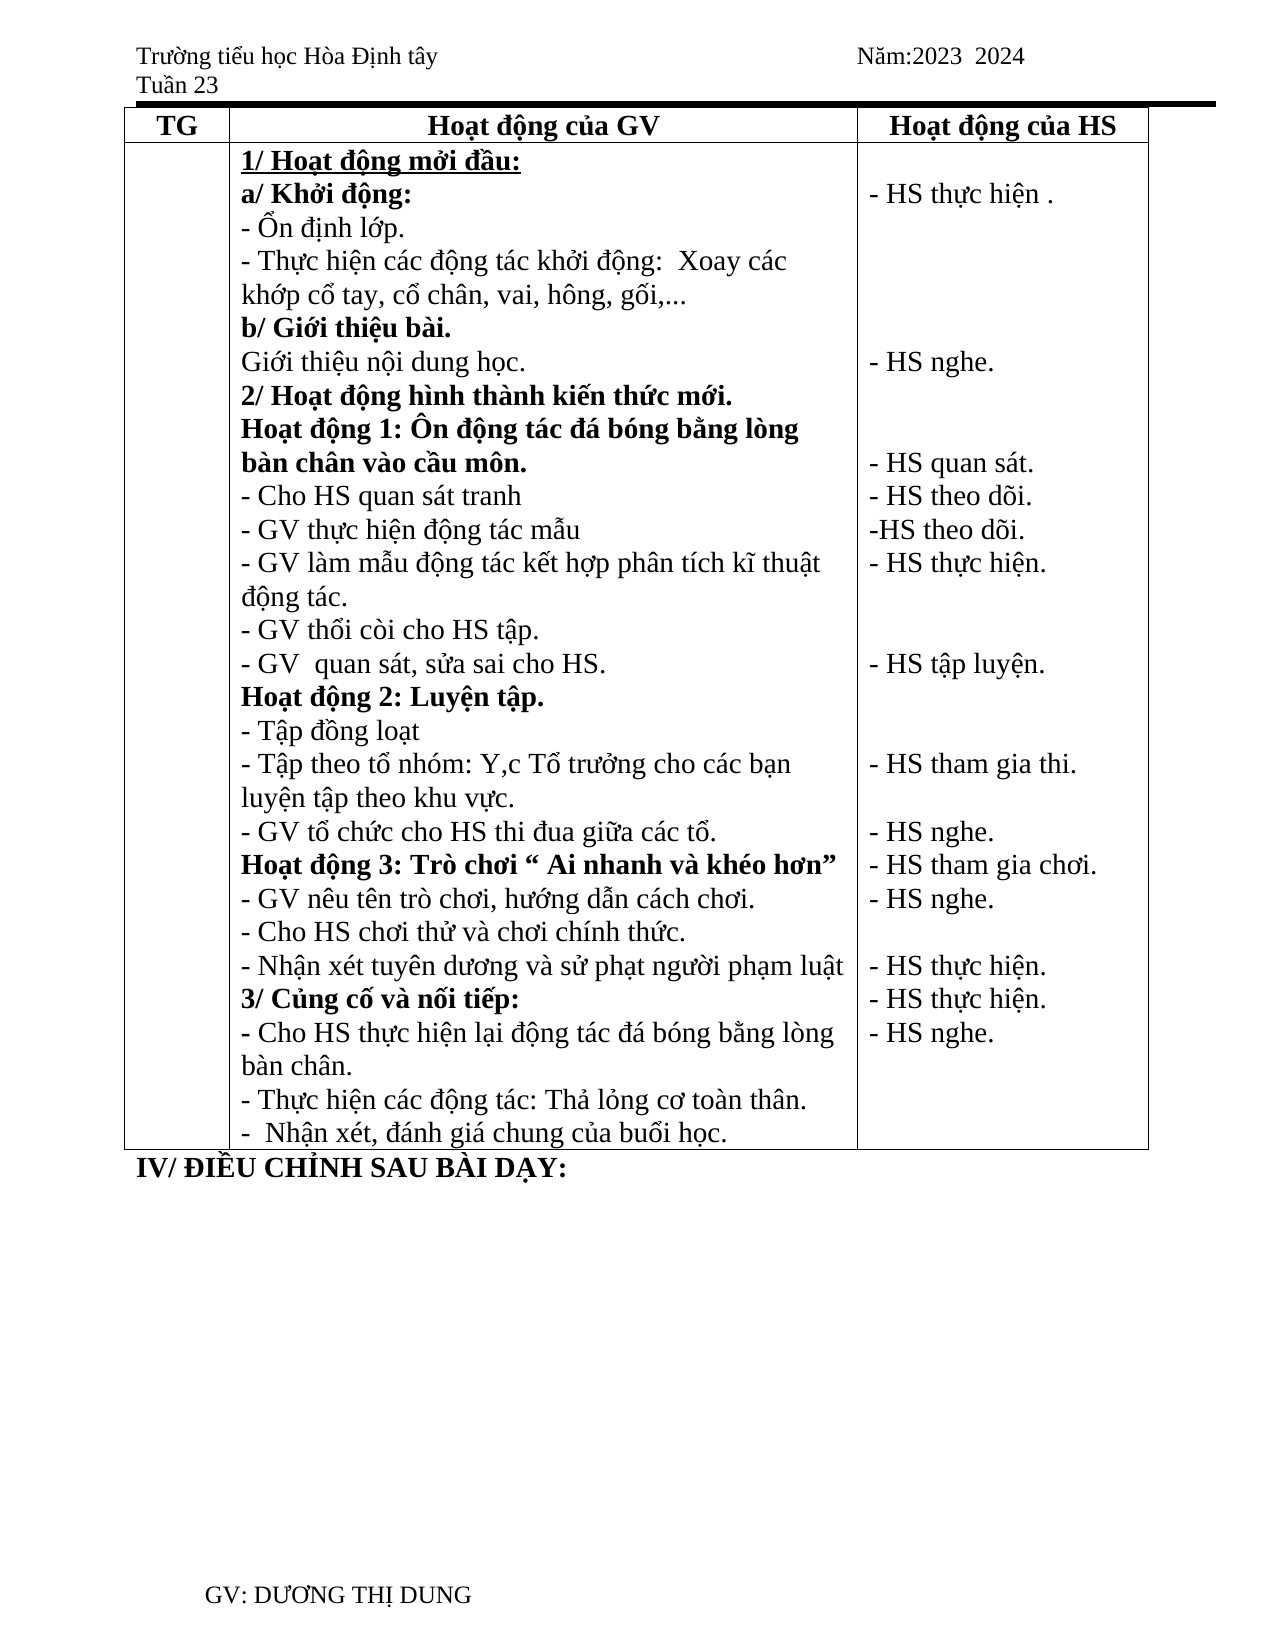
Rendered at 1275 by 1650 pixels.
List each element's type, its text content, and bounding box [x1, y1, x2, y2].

table_cell 1/ Hoạt động mởi đầu: a/ Khởi động: - Ổn định lớp. - Thực hiện các động tác khởi động: Xoay các khớp cổ tay, cổ chân, vai, hông, gối,... b/ Giới thiệu bài. Giới thiệu nội dung học. 2/ Hoạt động hình thành kiến thức mới. Hoạt động 1: Ôn động tác đá bóng bằng lòng bàn chân vào cầu môn. - Cho HS quan sát tranh - GV thực hiện động tác mẫu - GV làm mẫu động tác kết hợp phân tích kĩ thuật động tác. - GV thổi còi cho HS tập. - GV quan sát, sửa sai cho HS. Hoạt động 2: Luyện tập. - Tập đồng loạt - Tập theo tổ nhóm: Y,c Tổ trưởng cho các bạn luyện tập theo khu vực. - GV tổ chức cho HS thi đua giữa các tổ. Hoạt động 3: Trò chơi “ Ai nhanh và khéo hơn” - GV nêu tên trò chơi, hướng dẫn cách chơi. - Cho HS chơi thử và chơi chính thức. - Nhận xét tuyên dương và sử phạt người phạm luật 3/ Củng cố và nối tiếp: - Cho HS thực hiện lại động tác đá bóng bằng lòng bàn chân. - Thực hiện các động tác: Thả lỏng cơ toàn thân. - Nhận xét, đánh giá chung của buổi học. [230, 143, 857, 1149]
table_header Hoạt động của HS [858, 108, 1148, 142]
text IV/ ĐIỀU CHỈNH SAU BÀI DẠY: [136, 1150, 1216, 1184]
table_header TG [125, 108, 229, 142]
table_cell - HS thực hiện . - HS nghe. - HS quan sát. - HS theo dõi. -HS theo dõi. - HS thực hiện. - HS tập luyện. - HS tham gia thi. - HS nghe. - HS tham gia chơi. - HS nghe. - HS thực hiện. - HS thực hiện. - HS nghe. [858, 143, 1148, 1149]
table_cell [125, 143, 229, 1149]
table_header Hoạt động của GV [230, 108, 857, 142]
